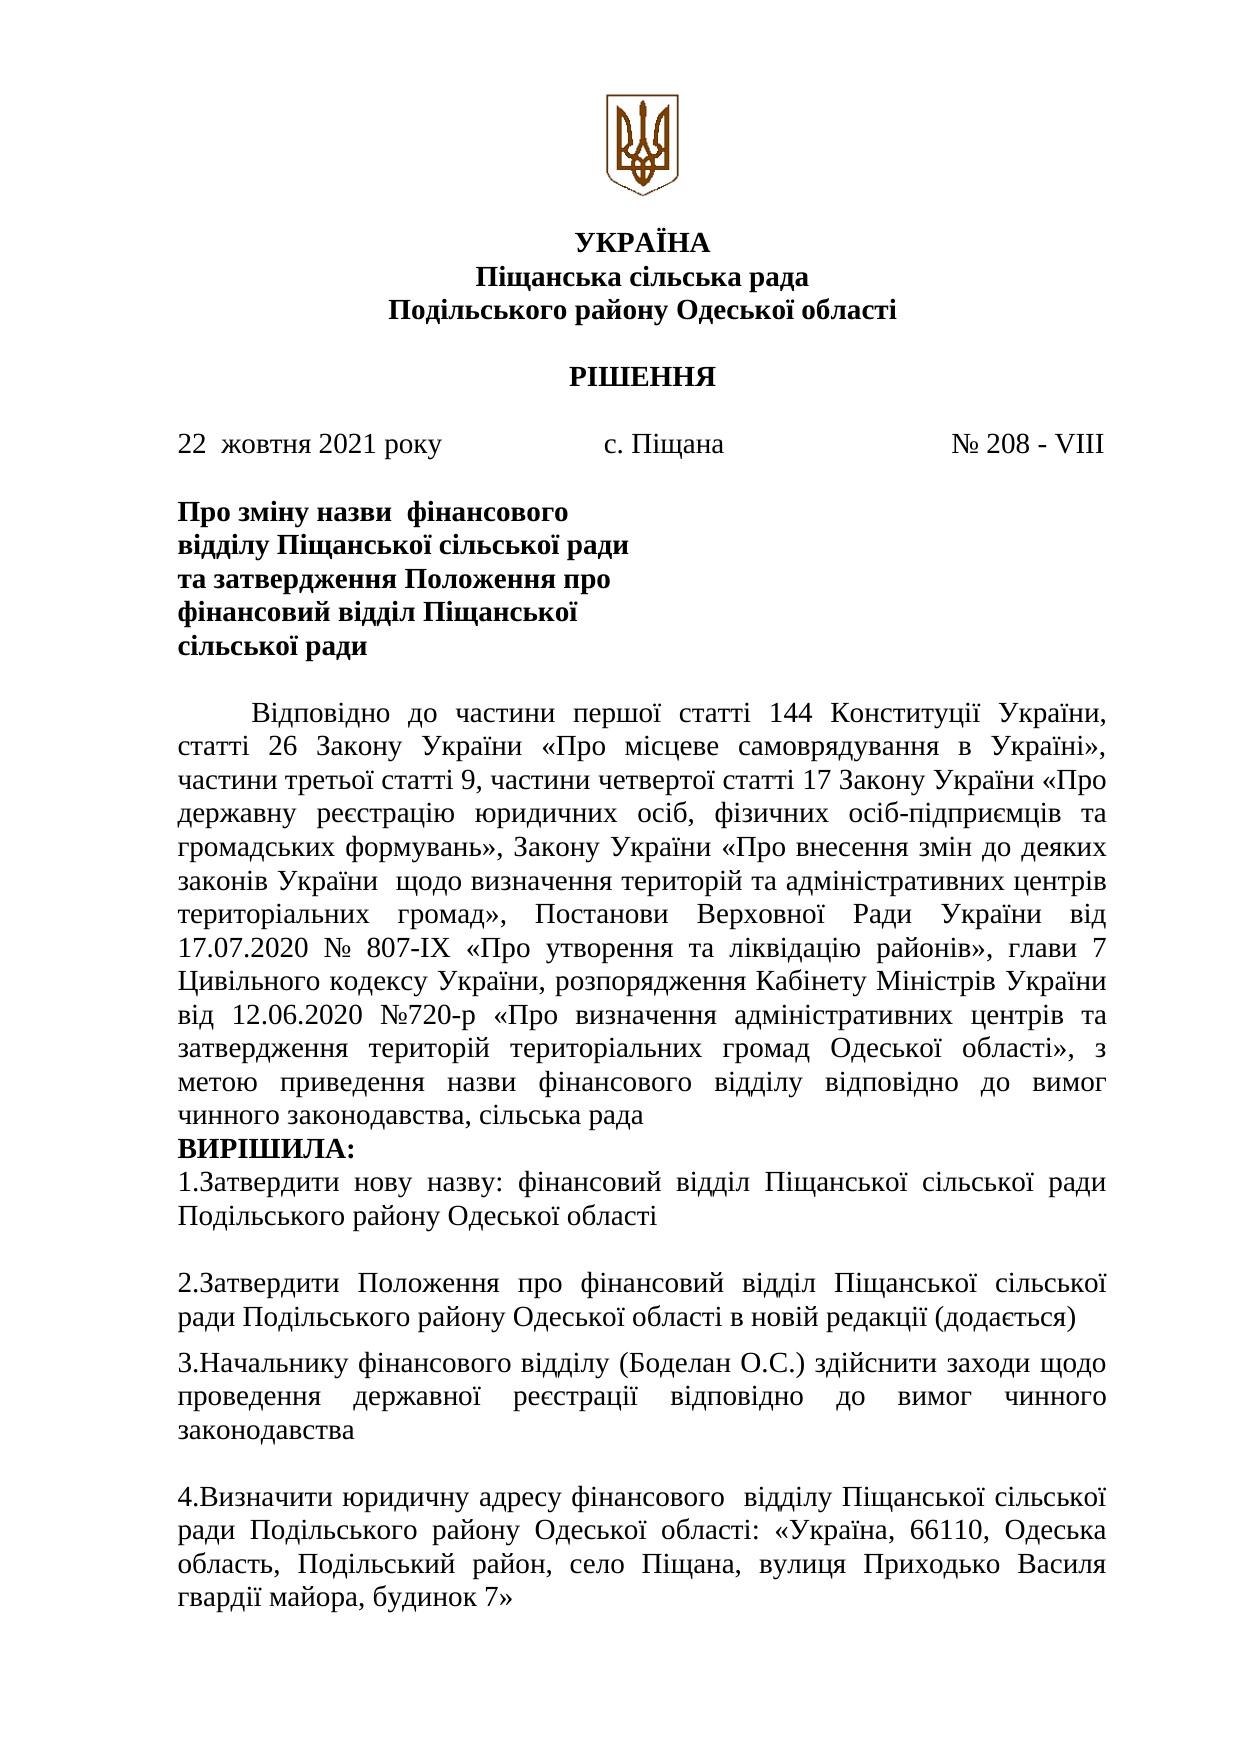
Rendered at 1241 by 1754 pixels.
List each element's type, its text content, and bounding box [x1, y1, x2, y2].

text ВИРІШИЛА: [177, 1131, 1107, 1164]
text 2.Затвердити Положення про фінансовий відділ Піщанської сільської ради Подільського району Одеської області в новій редакції (додається) [177, 1265, 1107, 1332]
text Піщанська сільська рада [177, 259, 1107, 292]
text РІШЕННЯ [177, 359, 1107, 393]
text та затвердження Положення про [177, 561, 1107, 594]
text Подільського району Одеської області [177, 292, 1107, 326]
text Про зміну назви фінансового [177, 494, 1107, 527]
text 3.Начальнику фінансового відділу (Боделан О.С.) здійснити заходи щодо проведення державної реєстрації відповідно до вимог чинного законодавства [177, 1345, 1107, 1445]
text фінансовий відділ Піщанської [177, 594, 1107, 628]
text Відповідно до частини першої статті 144 Конституції України, статті 26 Закону України «Про місцеве самоврядування в Україні», частини третьої статті 9, частини четвертої статті 17 Закону України «Про державну реєстрацію юридичних осіб, фізичних осіб-підприємців та громадських формувань», Закону України «Про внесення змін до деяких законів України щодо визначення територій та адміністративних центрів територіальних громад», Постанови Верховної Ради України від 17.07.2020 № 807-ІХ «Про утворення та ліквідацію районів», глави 7 Цивільного кодексу України, розпорядження Кабінету Міністрів України від 12.06.2020 №720-р «Про визначення адміністративних центрів та затвердження територій територіальних громад Одеської області», з метою приведення назви фінансового відділу відповідно до вимог чинного законодавства, сільська рада [177, 695, 1107, 1131]
text відділу Піщанської сільської ради [177, 527, 1107, 561]
text 4.Визначити юридичну адресу фінансового відділу Піщанської сільської ради Подільського району Одеської області: «Україна, 66110, Одеська область, Подільський район, село Піщана, вулиця Приходько Василя гвардії майора, будинок 7» [177, 1479, 1107, 1613]
text 1.Затвердити нову назву: фінансовий відділ Піщанської сільської ради Подільського району Одеської області [177, 1164, 1107, 1232]
text УКРАЇНА [177, 225, 1107, 259]
picture [599, 88, 686, 202]
text 22 жовтня 2021 року с. Піщана № 208 - VIII [177, 427, 1107, 460]
text сільської ради [177, 628, 1107, 661]
